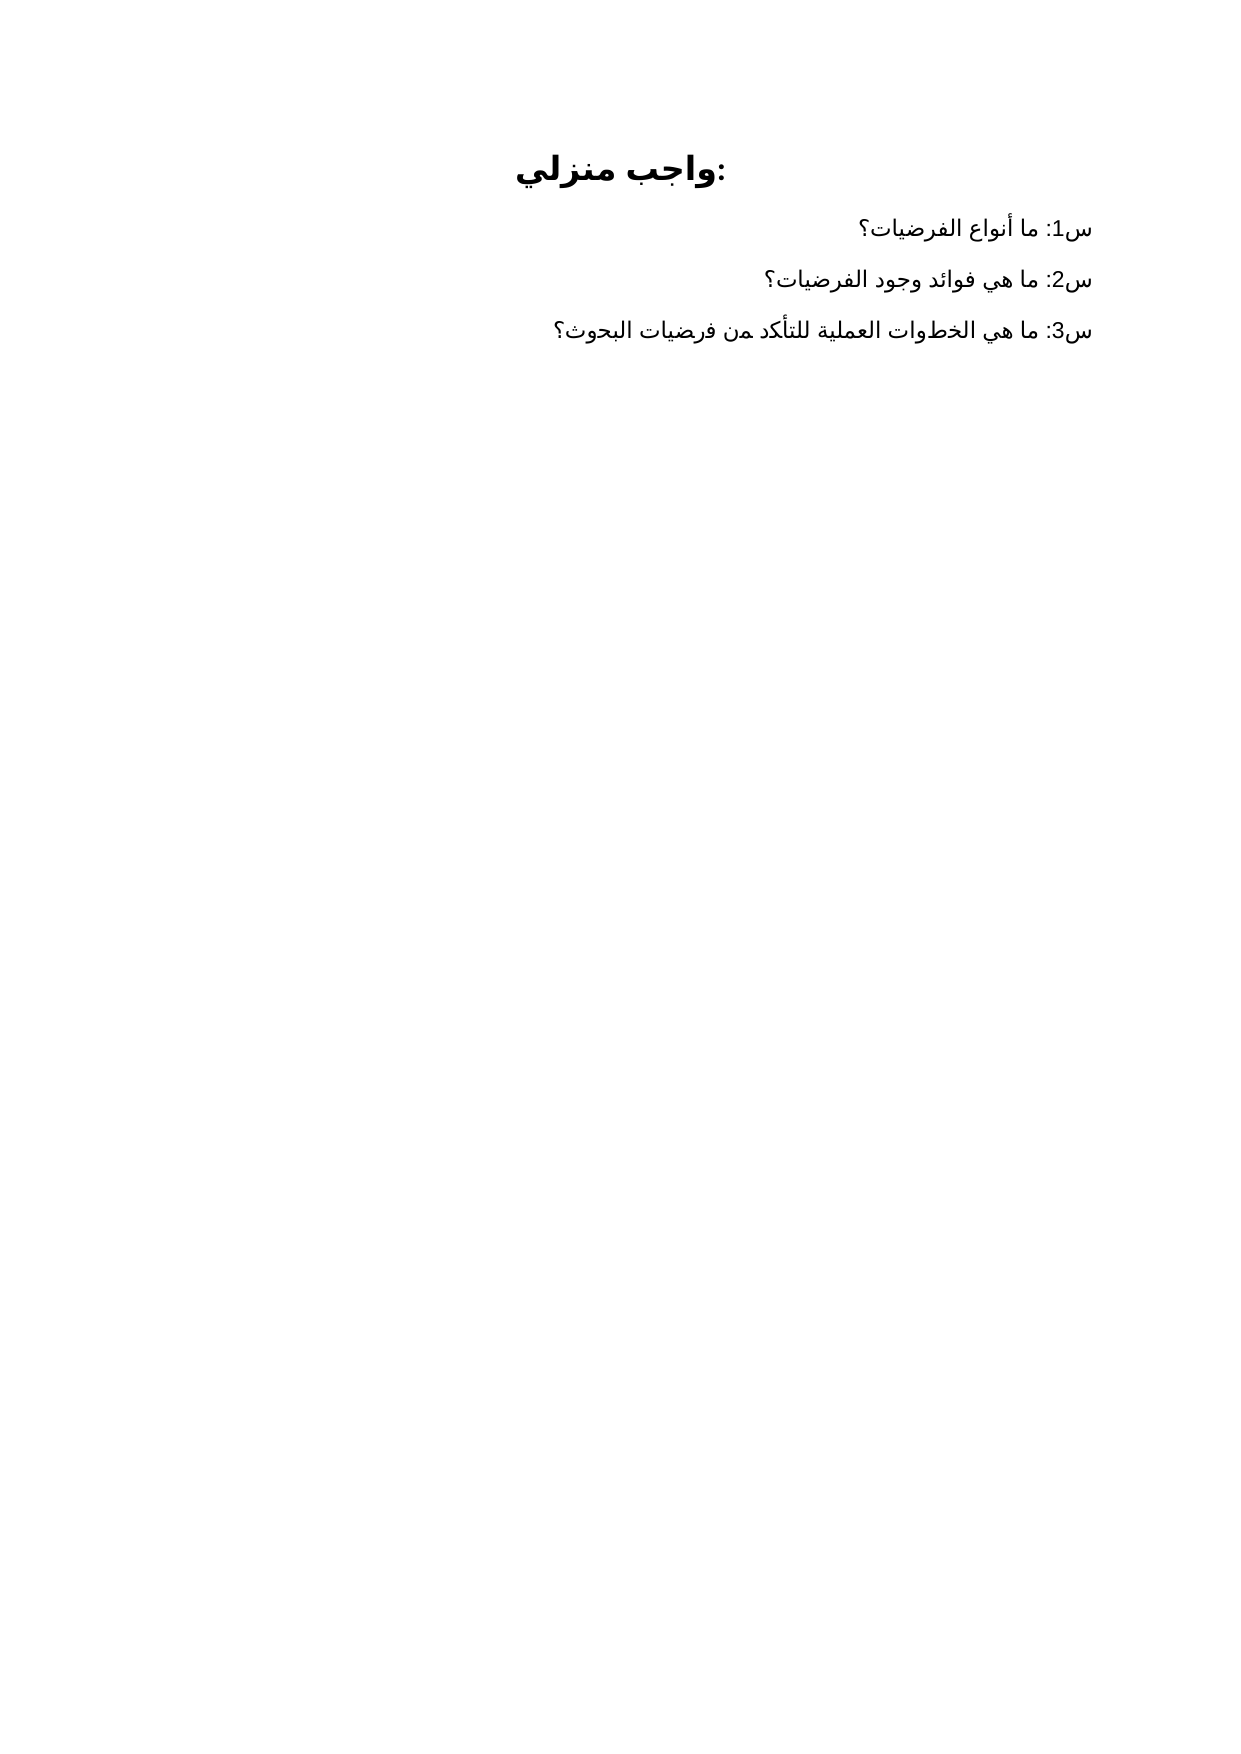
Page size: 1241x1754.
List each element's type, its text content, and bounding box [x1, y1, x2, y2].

text س1: ما أنواع الفرضيات؟ [148, 215, 1093, 242]
text س2: ما هي فوائد وجود الفرضيات؟ [148, 266, 1093, 293]
text س3: ما هي ﺍﻟﺨﻁﻭﺍﺕ ﺍﻟﻌﻤﻠﻴﺔ ﻟﻠﺘﺄﻜﺩ ﻤﻥ ﻓﺭﻀﻴﺎﺕ ﺍﻟﺒﺤﻭﺙ؟ [148, 317, 1093, 344]
text واجب منزلي: [148, 148, 1093, 188]
